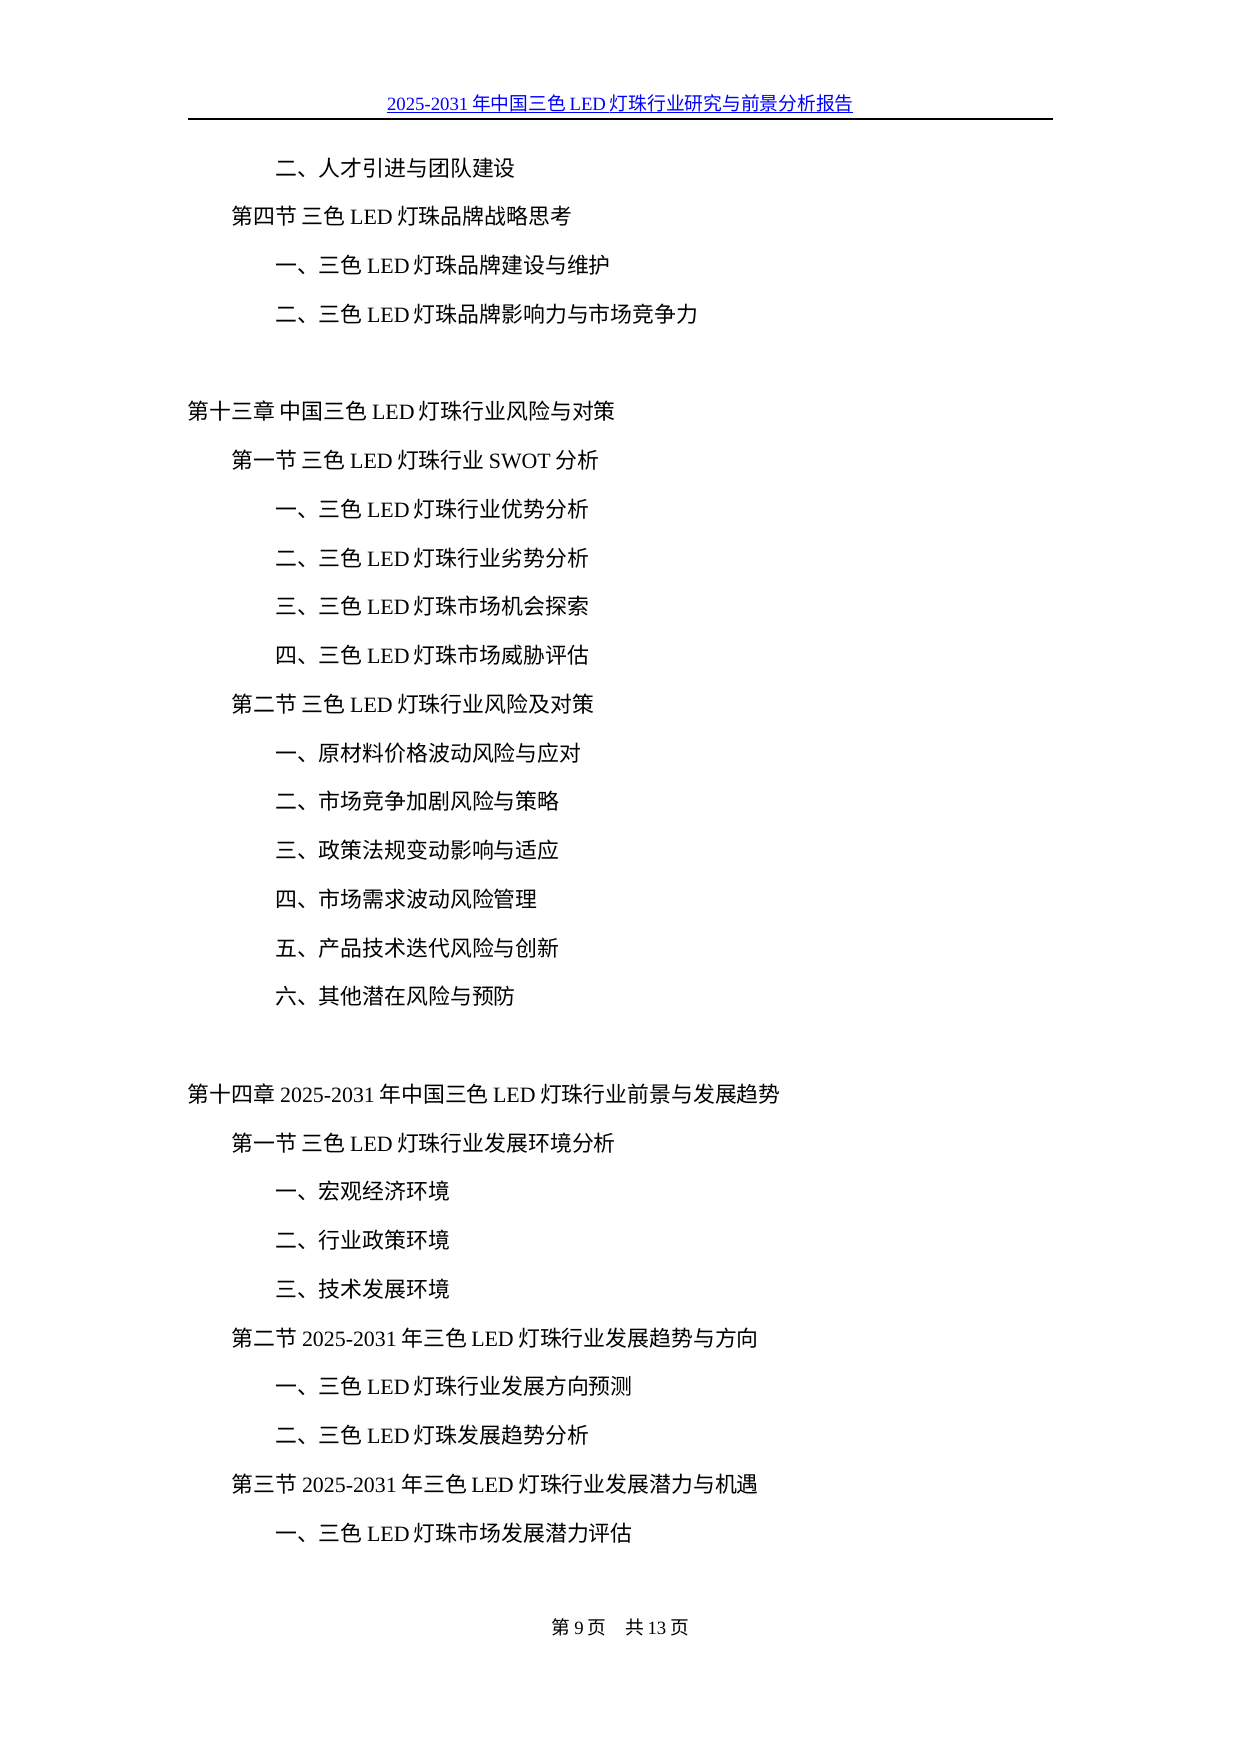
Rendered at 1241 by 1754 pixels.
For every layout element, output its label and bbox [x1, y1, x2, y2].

text [187, 150, 1053, 1548]
